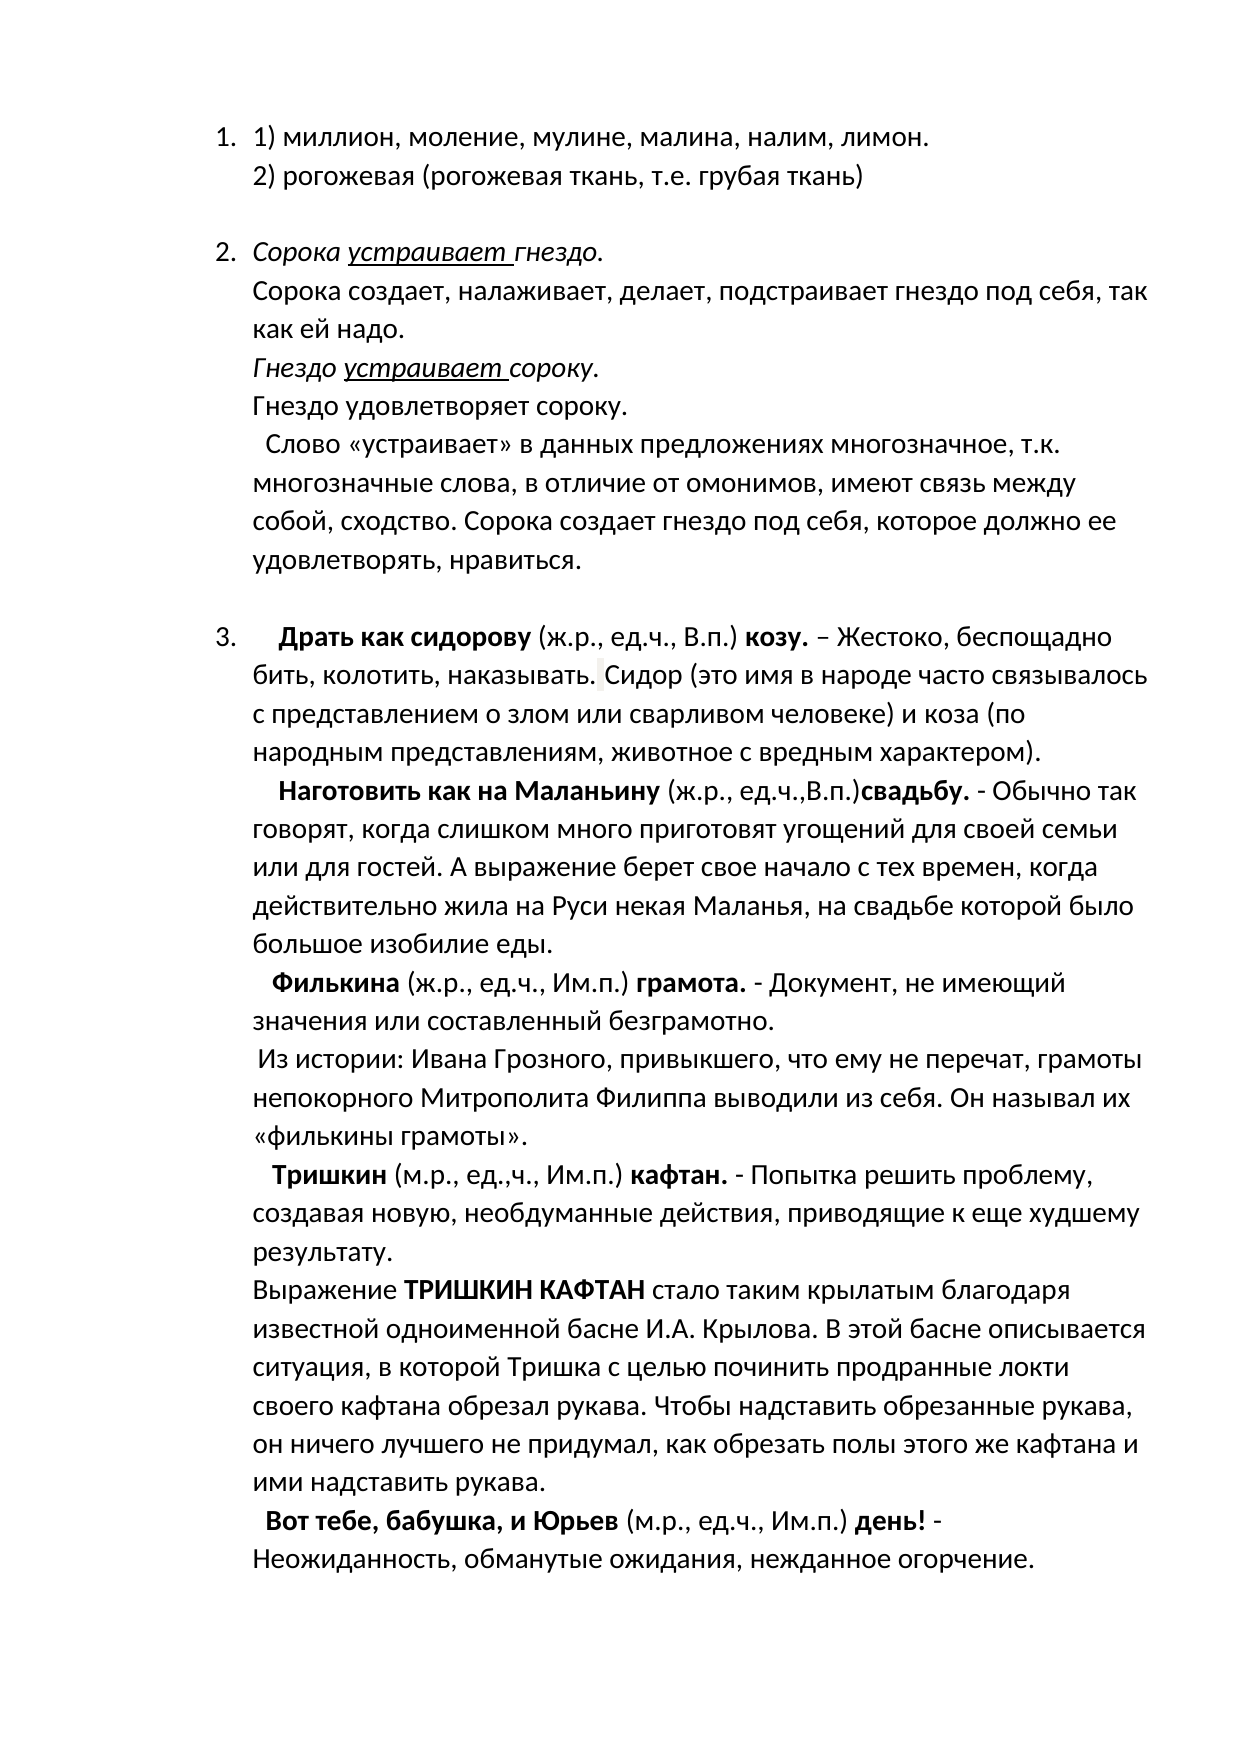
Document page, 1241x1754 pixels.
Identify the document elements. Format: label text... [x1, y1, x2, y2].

list Тришкин (м.р., ед.,ч., Им.п.) кафтан. - Попытка решить проблему, создавая новую, необдуманные действия, приводящие к еще худшему результату. [252, 1156, 1152, 1268]
list Драть как сидорову (ж.р., ед.ч., В.п.) козу. – Жестоко, беспощадно бить, колотить, наказывать. Сидор (это имя в народе часто связывалось с представлением о злом или сварливом человеке) и коза (по народным представлениям, животное с вредным характером). [215, 618, 1152, 769]
list 1) миллион, моление, мулине, малина, налим, лимон. [215, 118, 1152, 154]
list Гнездо удовлетворяет сороку. [252, 387, 1152, 423]
list Гнездо устраивает сороку. [252, 349, 1152, 384]
list Слово «устраивает» в данных предложениях многозначное, т.к. многозначные слова, в отличие от омонимов, имеют связь между собой, сходство. Сорока создает гнездо под себя, которое должно ее удовлетворять, нравиться. [252, 426, 1152, 577]
list Выражение ТРИШКИН КАФТАН стало таким крылатым благодаря известной одноименной басне И.А. Крылова. В этой басне описывается ситуация, в которой Тришка с целью починить продранные локти своего кафтана обрезал рукава. Чтобы надставить обрезанные рукава, он ничего лучшего не придумал, как обрезать полы этого же кафтана и ими надставить рукава. [252, 1271, 1152, 1499]
list Из истории: Ивана Грозного, привыкшего, что ему не перечат, грамоты непокорного Митрополита Филиппа выводили из себя. Он называл их «филькины грамоты». [252, 1041, 1152, 1153]
list Наготовить как на Маланьину (ж.р., ед.ч.,В.п.)свадьбу. - Обычно так говорят, когда слишком много приготовят угощений для своей семьи или для гостей. А выражение берет свое начало с тех времен, когда действительно жила на Руси некая Маланья, на свадьбе которой было большое изобилие еды. [252, 772, 1152, 961]
list Филькина (ж.р., ед.ч., Им.п.) грамота. - Документ, не имеющий значения или составленный безграмотно. [252, 964, 1152, 1038]
list Сорока создает, налаживает, делает, подстраивает гнездо под себя, так как ей надо. [252, 272, 1152, 346]
list Вот тебе, бабушка, и Юрьев (м.р., ед.ч., Им.п.) день! - Неожиданность, обманутые ожидания, нежданное огорчение. [252, 1502, 1152, 1576]
list Сорока устраивает гнездо. [215, 233, 1152, 269]
list 2) рогожевая (рогожевая ткань, т.е. грубая ткань) [252, 157, 1152, 192]
